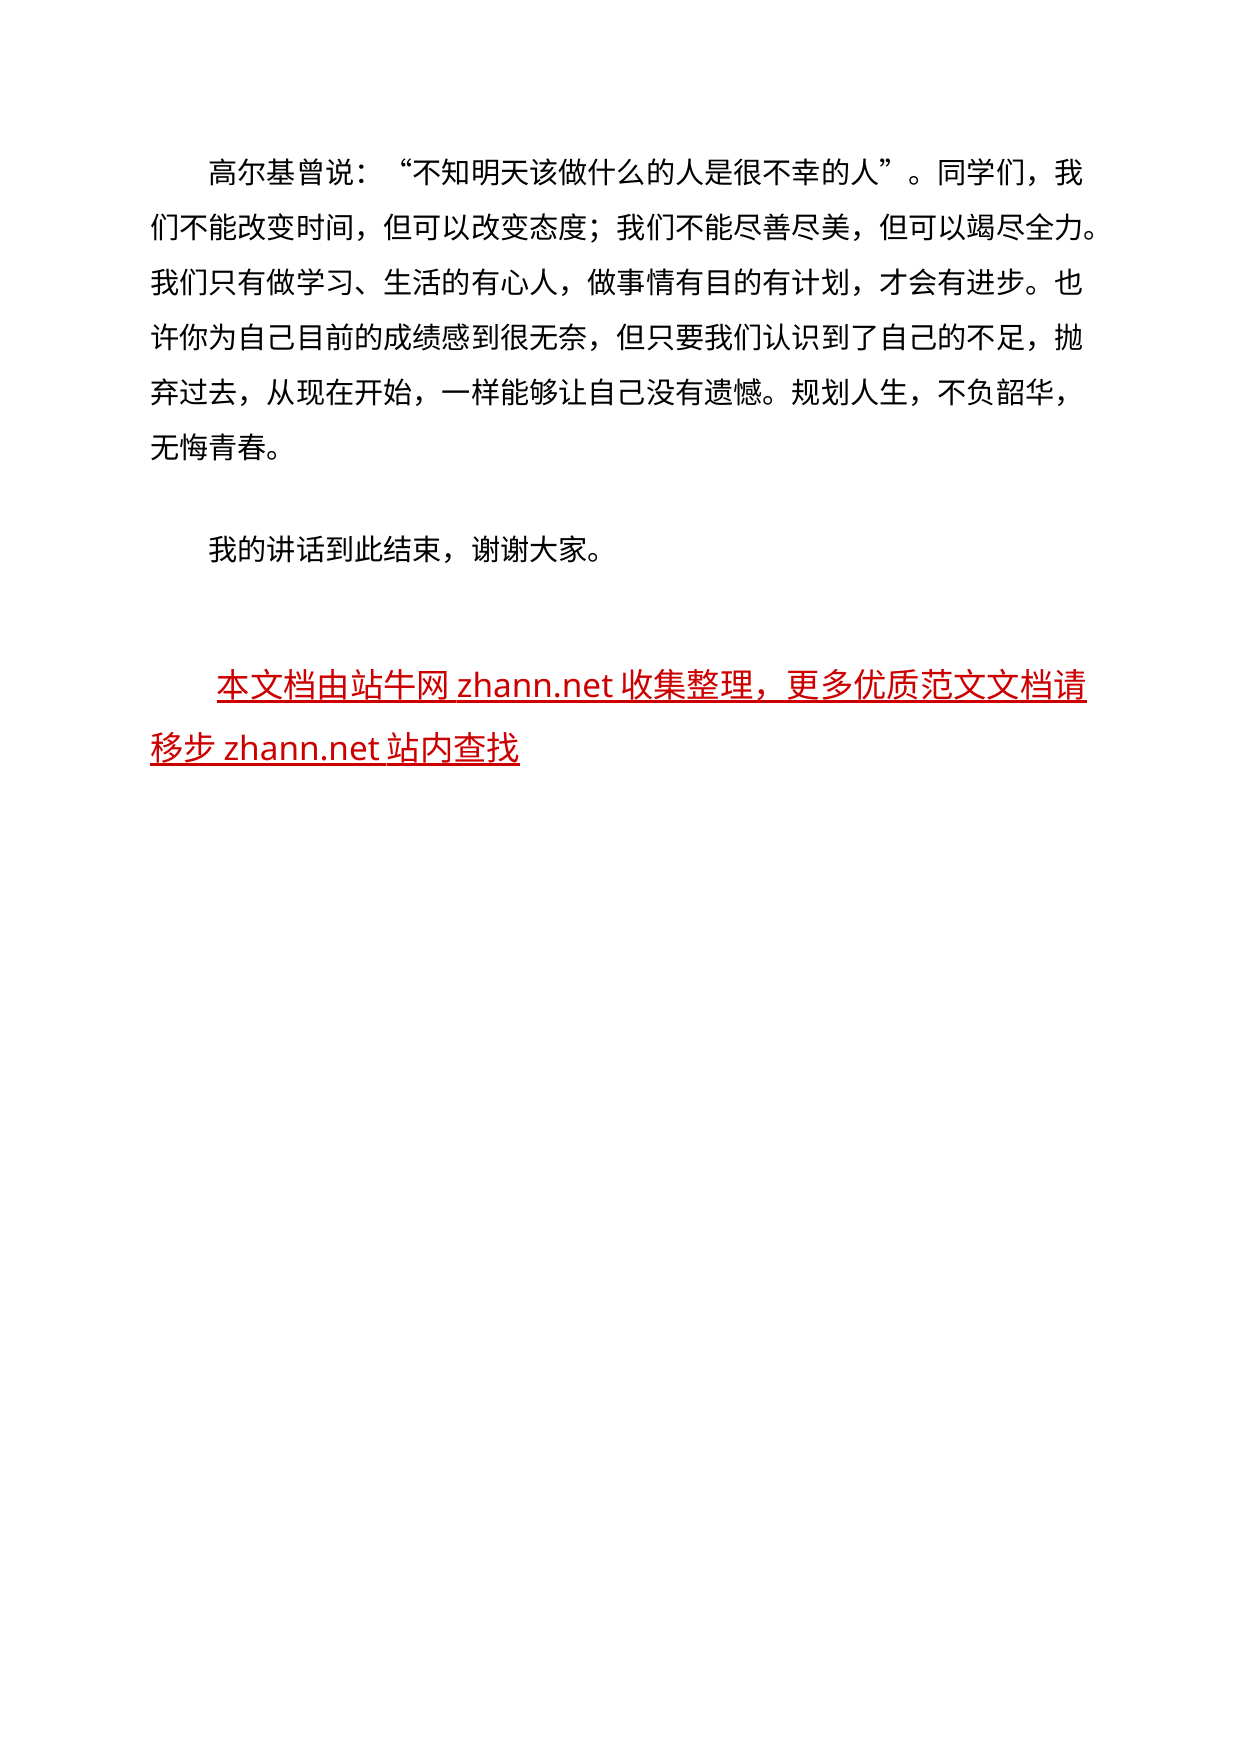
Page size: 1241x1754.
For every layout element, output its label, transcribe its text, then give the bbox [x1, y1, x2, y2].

text 我的讲话到此结束，谢谢大家。 [150, 526, 1090, 568]
text 高尔基曾说：“不知明天该做什么的人是很不幸的人”。同学们，我们不能改变时间，但可以改变态度；我们不能尽善尽美，但可以竭尽全力。我们只有做学习、生活的有心人，做事情有目的有计划，才会有进步。也许你为自己目前的成绩感到很无奈，但只要我们认识到了自己的不足，抛弃过去，从现在开始，一样能够让自己没有遗憾。规划人生，不负韶华，无悔青春。 [150, 150, 1090, 467]
text 本文档由站牛网zhann.net收集整理，更多优质范文文档请移步zhann.net站内查找 [150, 659, 1090, 771]
